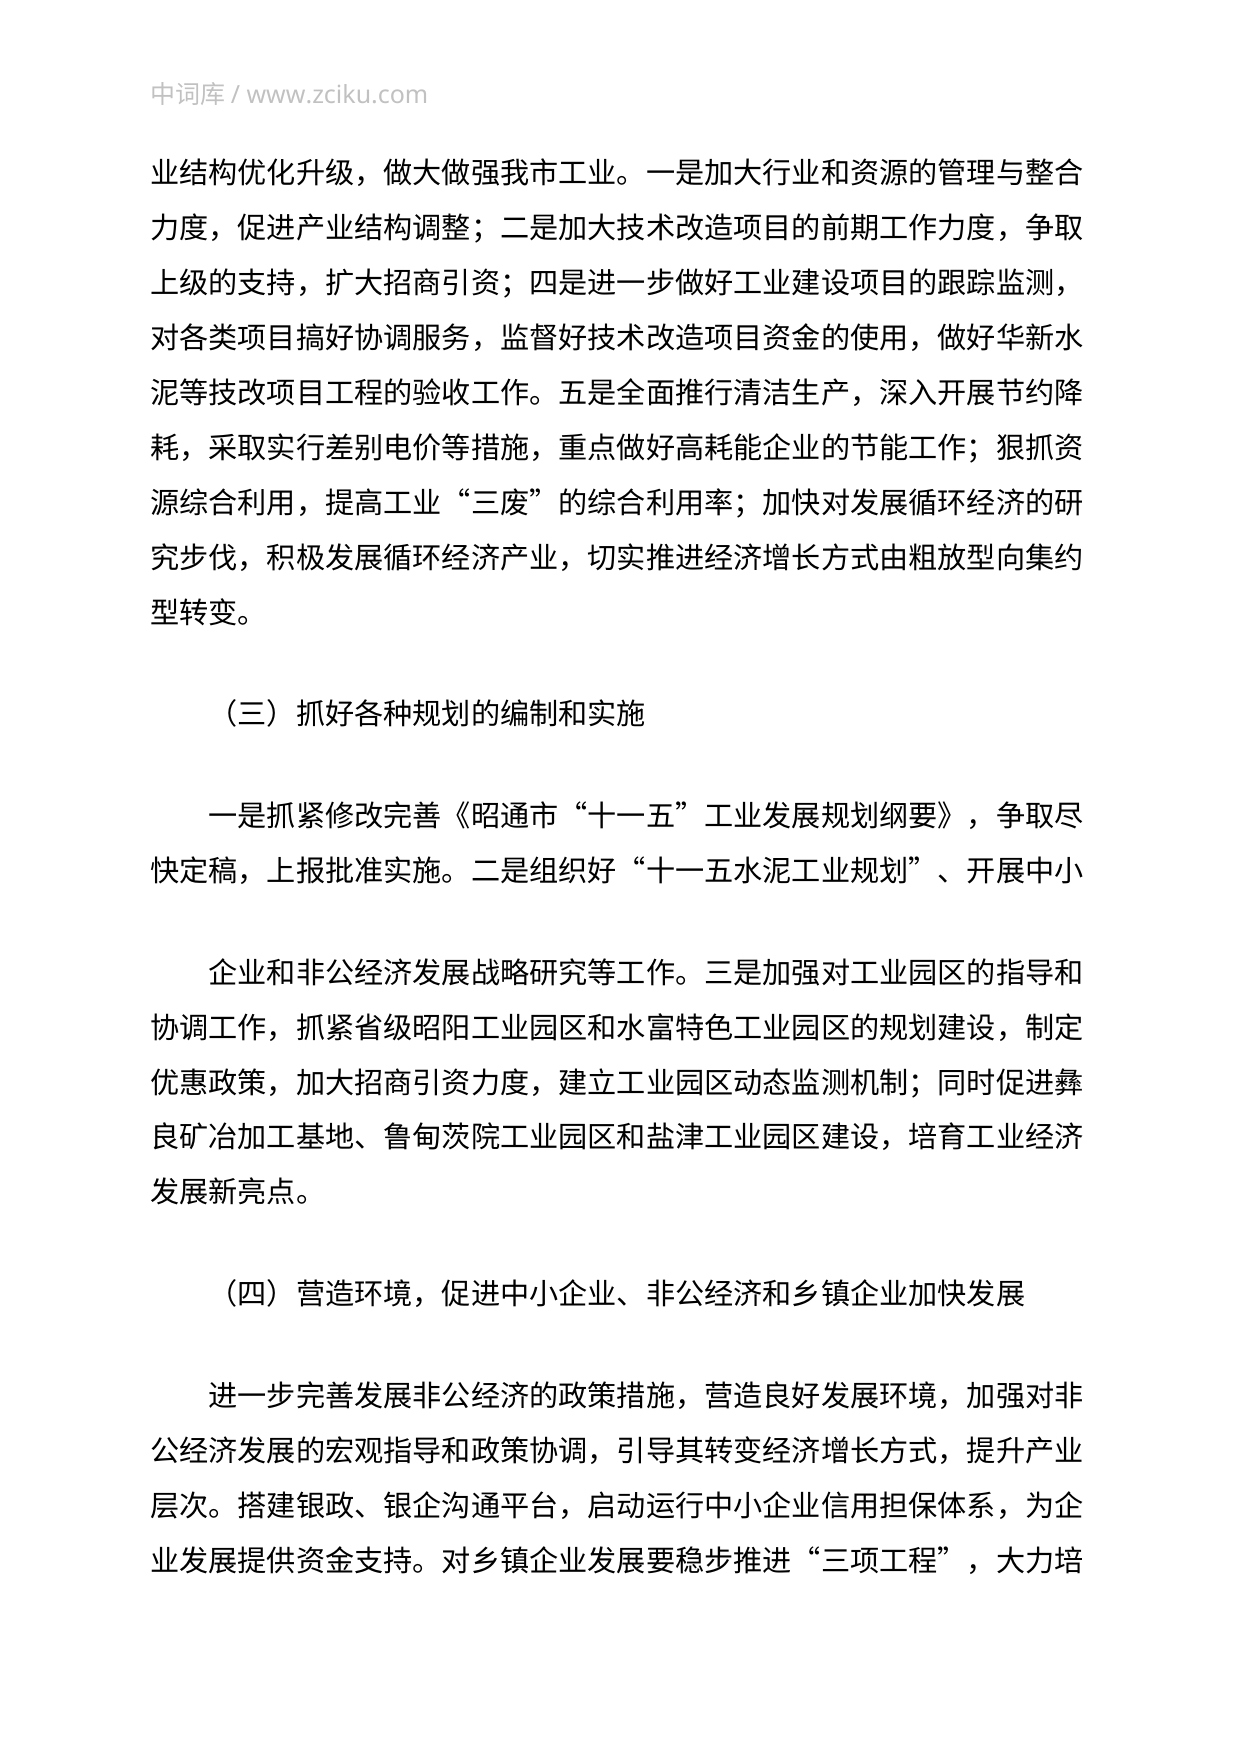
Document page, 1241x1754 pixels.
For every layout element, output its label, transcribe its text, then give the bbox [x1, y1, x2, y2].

text 一是抓紧修改完善《昭通市“十一五”工业发展规划纲要》，争取尽快定稿，上报批准实施。二是组织好“十一五水泥工业规划”、开展中小 [150, 793, 1090, 890]
text （四）营造环境，促进中小企业、非公经济和乡镇企业加快发展 [150, 1271, 1090, 1313]
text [150, 150, 1090, 631]
text （三）抓好各种规划的编制和实施 [150, 691, 1090, 733]
text 企业和非公经济发展战略研究等工作。三是加强对工业园区的指导和协调工作，抓紧省级昭阳工业园区和水富特色工业园区的规划建设，制定优惠政策，加大招商引资力度，建立工业园区动态监测机制；同时促进彝良矿冶加工基地、鲁甸茨院工业园区和盐津工业园区建设，培育工业经济发展新亮点。 [150, 949, 1090, 1211]
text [150, 1372, 1090, 1579]
